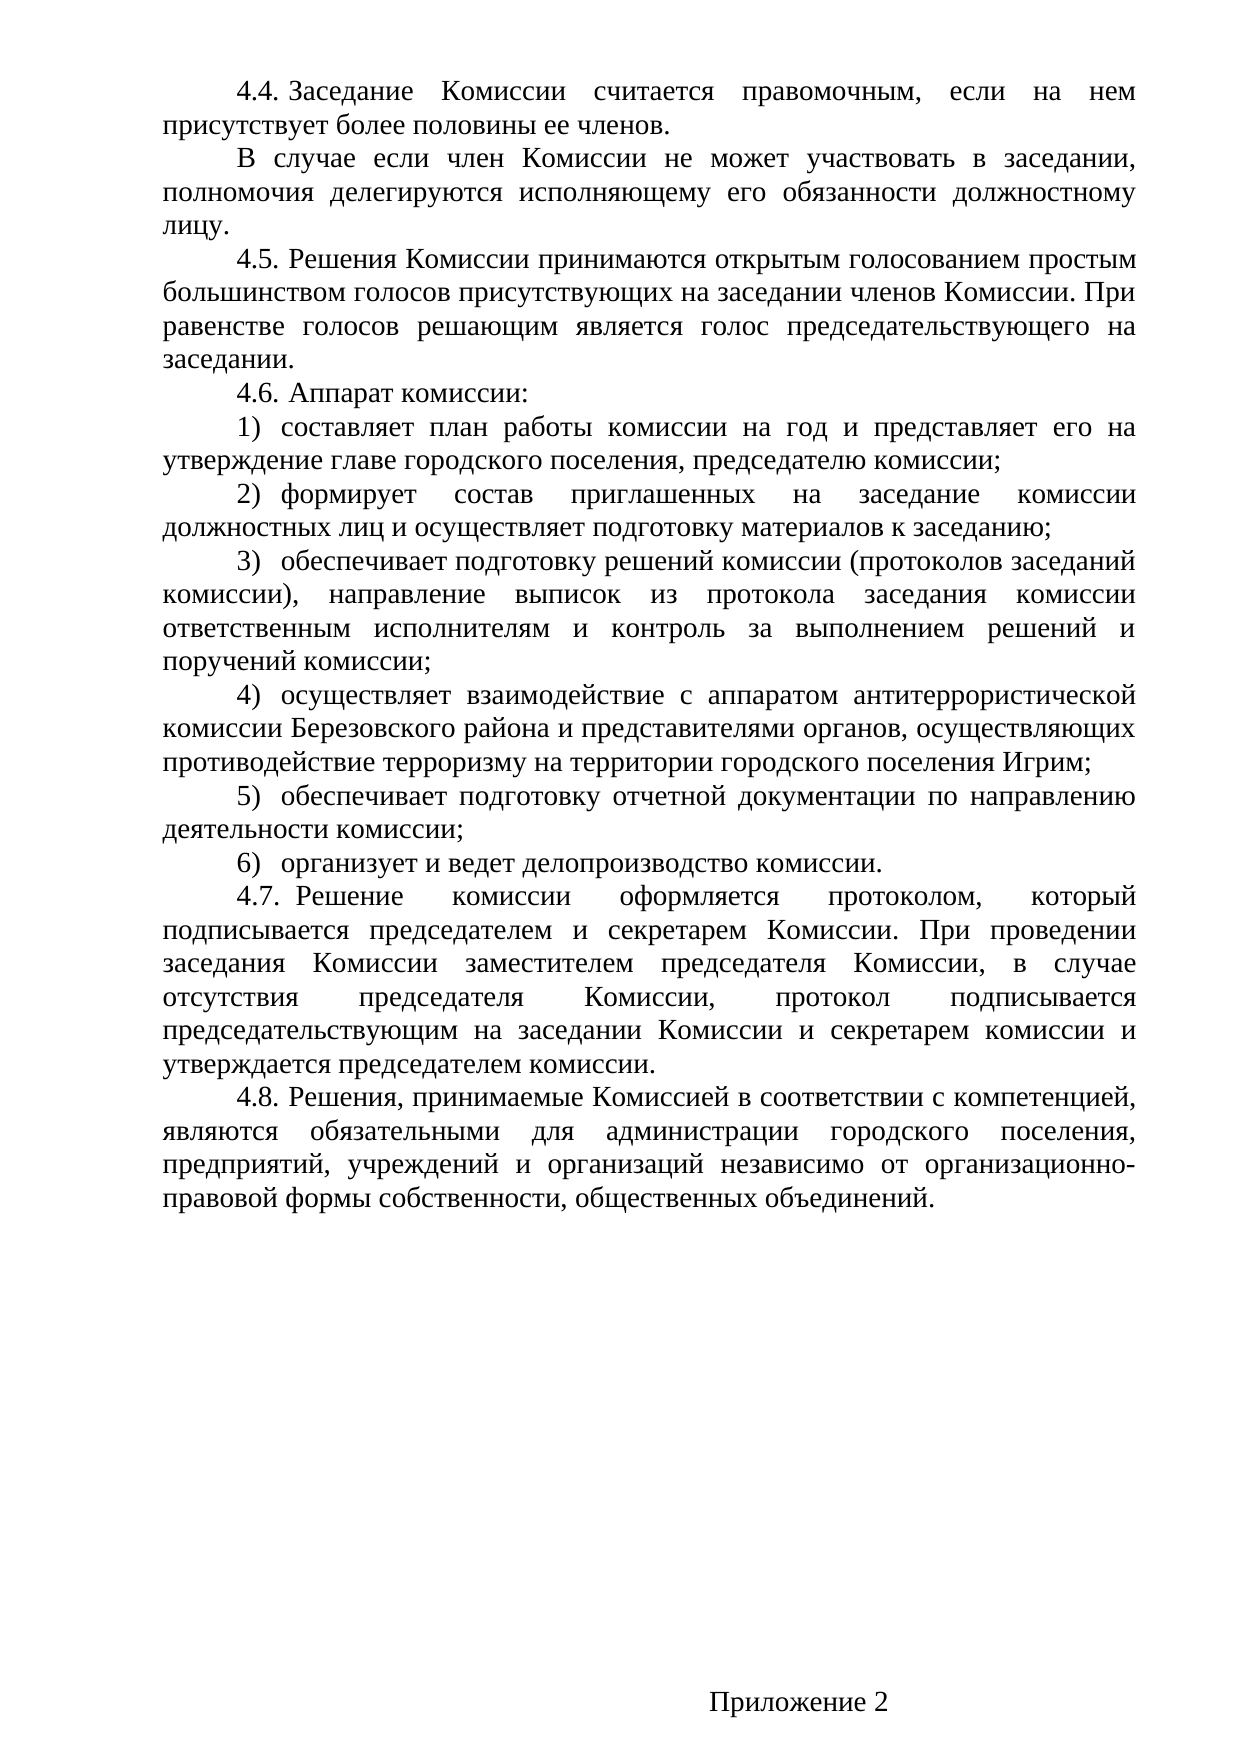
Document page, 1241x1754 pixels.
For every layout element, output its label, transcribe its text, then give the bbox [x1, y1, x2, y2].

list формирует состав приглашенных на заседание комиссии должностных лиц и осуществляет подготовку материалов к заседанию; [162, 476, 1137, 543]
text Приложение 2 [709, 1684, 1137, 1717]
list Решение комиссии оформляется протоколом, который подписывается председателем и секретарем Комиссии. При проведении заседания Комиссии заместителем председателя Комиссии, в случае отсутствия председателя Комиссии, протокол подписывается председательствующим на заседании Комиссии и секретарем комиссии и утверждается председателем комиссии. [162, 879, 1137, 1080]
list осуществляет взаимодействие с аппаратом антитеррористической комиссии Березовского района и представителями органов, осуществляющих противодействие терроризму на территории городского поселения Игрим; [162, 678, 1137, 778]
text 4.4. Заседание Комиссии считается правомочным, если на нем присутствует более половины ее членов. [162, 74, 1137, 141]
text 4.6. Аппарат комиссии: [162, 376, 1137, 409]
list Решения Комиссии принимаются открытым голосованием простым большинством голосов присутствующих на заседании членов Комиссии. При равенстве голосов решающим является голос председательствующего на заседании. [162, 242, 1137, 376]
list обеспечивает подготовку решений комиссии (протоколов заседаний комиссии), направление выписок из протокола заседания комиссии ответственным исполнителям и контроль за выполнением решений и поручений комиссии; [162, 543, 1137, 678]
list организует и ведет делопроизводство комиссии. [162, 845, 1137, 879]
list обеспечивает подготовку отчетной документации по направлению деятельности комиссии; [162, 778, 1137, 845]
list составляет план работы комиссии на год и представляет его на утверждение главе городского поселения, председателю комиссии; [162, 409, 1137, 476]
list Решения, принимаемые Комиссией в соответствии с компетенцией, являются обязательными для администрации городского поселения, предприятий, учреждений и организаций независимо от организационно-правовой формы собственности, общественных объединений. [162, 1080, 1137, 1214]
text В случае если член Комиссии не может участвовать в заседании, полномочия делегируются исполняющему его обязанности должностному лицу. [162, 141, 1137, 242]
